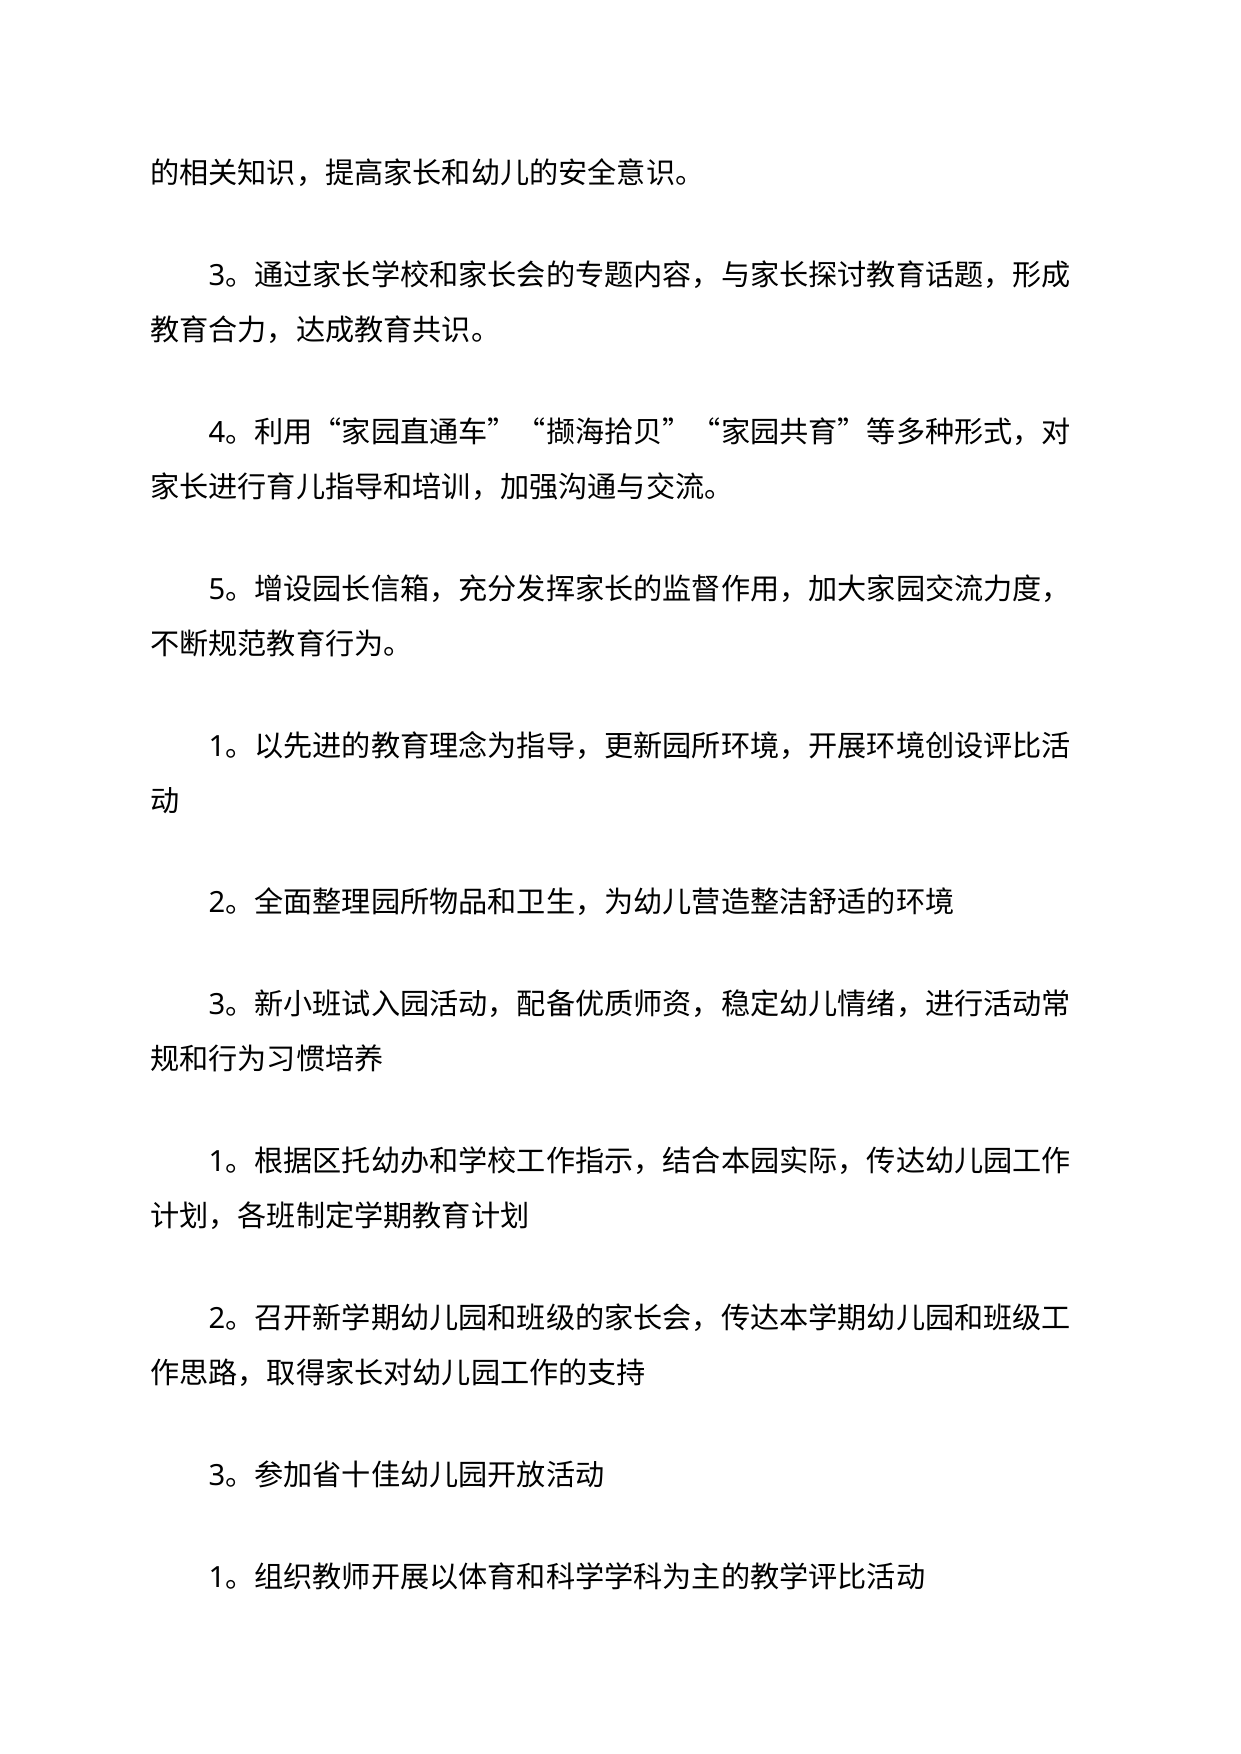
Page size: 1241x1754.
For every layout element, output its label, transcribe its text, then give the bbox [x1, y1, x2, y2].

text 1。以先进的教育理念为指导，更新园所环境，开展环境创设评比活动 [150, 722, 1090, 819]
text 5。增设园长信箱，充分发挥家长的监督作用，加大家园交流力度，不断规范教育行为。 [150, 565, 1090, 663]
text 1。根据区托幼办和学校工作指示，结合本园实际，传达幼儿园工作计划，各班制定学期教育计划 [150, 1138, 1090, 1235]
text 3。通过家长学校和家长会的专题内容，与家长探讨教育话题，形成教育合力，达成教育共识。 [150, 252, 1090, 349]
text 3。参加省十佳幼儿园开放活动 [150, 1451, 1090, 1493]
text 4。利用“家园直通车”“撷海拾贝”“家园共育”等多种形式，对家长进行育儿指导和培训，加强沟通与交流。 [150, 408, 1090, 506]
text 2。召开新学期幼儿园和班级的家长会，传达本学期幼儿园和班级工作思路，取得家长对幼儿园工作的支持 [150, 1294, 1090, 1392]
text 1。组织教师开展以体育和科学学科为主的教学评比活动 [150, 1553, 1090, 1596]
text 3。新小班试入园活动，配备优质师资，稳定幼儿情绪，进行活动常规和行为习惯培养 [150, 981, 1090, 1078]
text 2。全面整理园所物品和卫生，为幼儿营造整洁舒适的环境 [150, 879, 1090, 921]
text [150, 150, 1090, 192]
